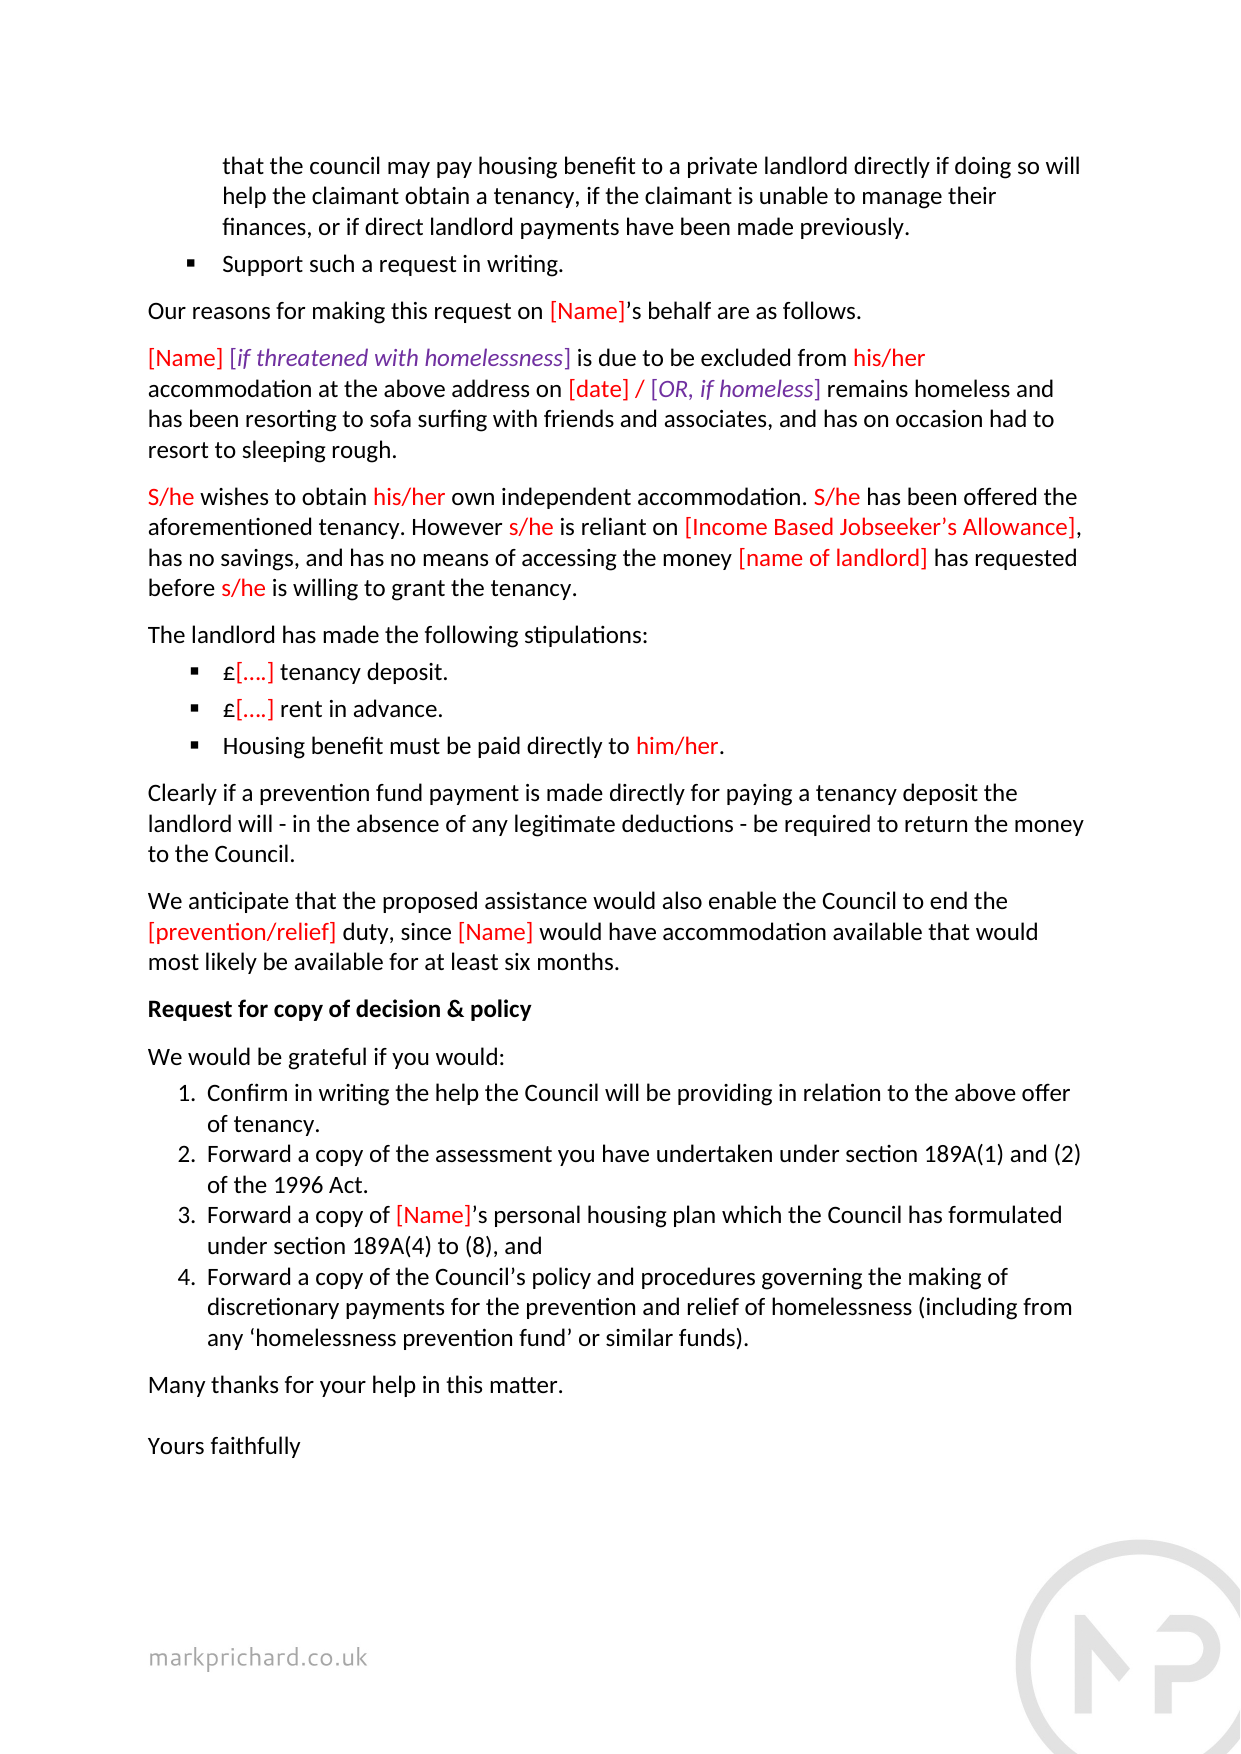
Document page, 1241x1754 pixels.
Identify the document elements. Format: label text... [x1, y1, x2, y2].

list Forward a copy of the assessment you have undertaken under section 189A(1) and (2) of the 1996 Act. [177, 1139, 1090, 1200]
picture [0, 1525, 1241, 1754]
text We would be grateful if you would: [148, 1041, 1090, 1071]
text S/he wishes to obtain his/her own independent accommodation. S/he has been offered the aforementioned tenancy. However s/he is reliant on [Income Based Jobseeker’s Allowance], has no savings, and has no means of accessing the money [name of landlord] has requested before s/he is willing to grant the tenancy. [148, 481, 1090, 603]
text Request for copy of decision & policy [148, 994, 1090, 1024]
list Confirm in writing the help the Council will be providing in relation to the above offer of tenancy. [177, 1078, 1090, 1139]
text [Name] [if threatened with homelessness] is due to be excluded from his/her accommodation at the above address on [date] / [OR, if homeless] remains homeless and has been resorting to sofa surfing with friends and associates, and has on occasion had to resort to sleeping rough. [148, 342, 1090, 464]
text Our reasons for making this request on [Name]’s behalf are as follows. [148, 295, 1090, 326]
list Support such a request in writing. [185, 248, 1090, 278]
text Clearly if a prevention fund payment is made directly for paying a tenancy deposit the landlord will - in the absence of any legitimate deductions - be required to return the money to the Council. [148, 777, 1090, 869]
text Many thanks for your help in this matter. [148, 1369, 1090, 1399]
text We anticipate that the proposed assistance would also enable the Council to end the [prevention/relief] duty, since [Name] would have accommodation available that would most likely be available for at least six months. [148, 885, 1090, 977]
list Forward a copy of [Name]’s personal housing plan which the Council has formulated under section 189A(4) to (8), and [177, 1200, 1090, 1261]
list Housing benefit must be paid directly to him/her. [188, 730, 1090, 761]
text The landlord has made the following stipulations: [148, 620, 1090, 650]
list £[….] tenancy deposit. [188, 656, 1090, 687]
text Yours faithfully [148, 1430, 1090, 1461]
list £[….] rent in advance. [188, 693, 1090, 724]
list Forward a copy of the Council’s policy and procedures governing the making of discretionary payments for the prevention and relief of homelessness (including from any ‘homelessness prevention fund’ or similar funds). [177, 1261, 1090, 1352]
